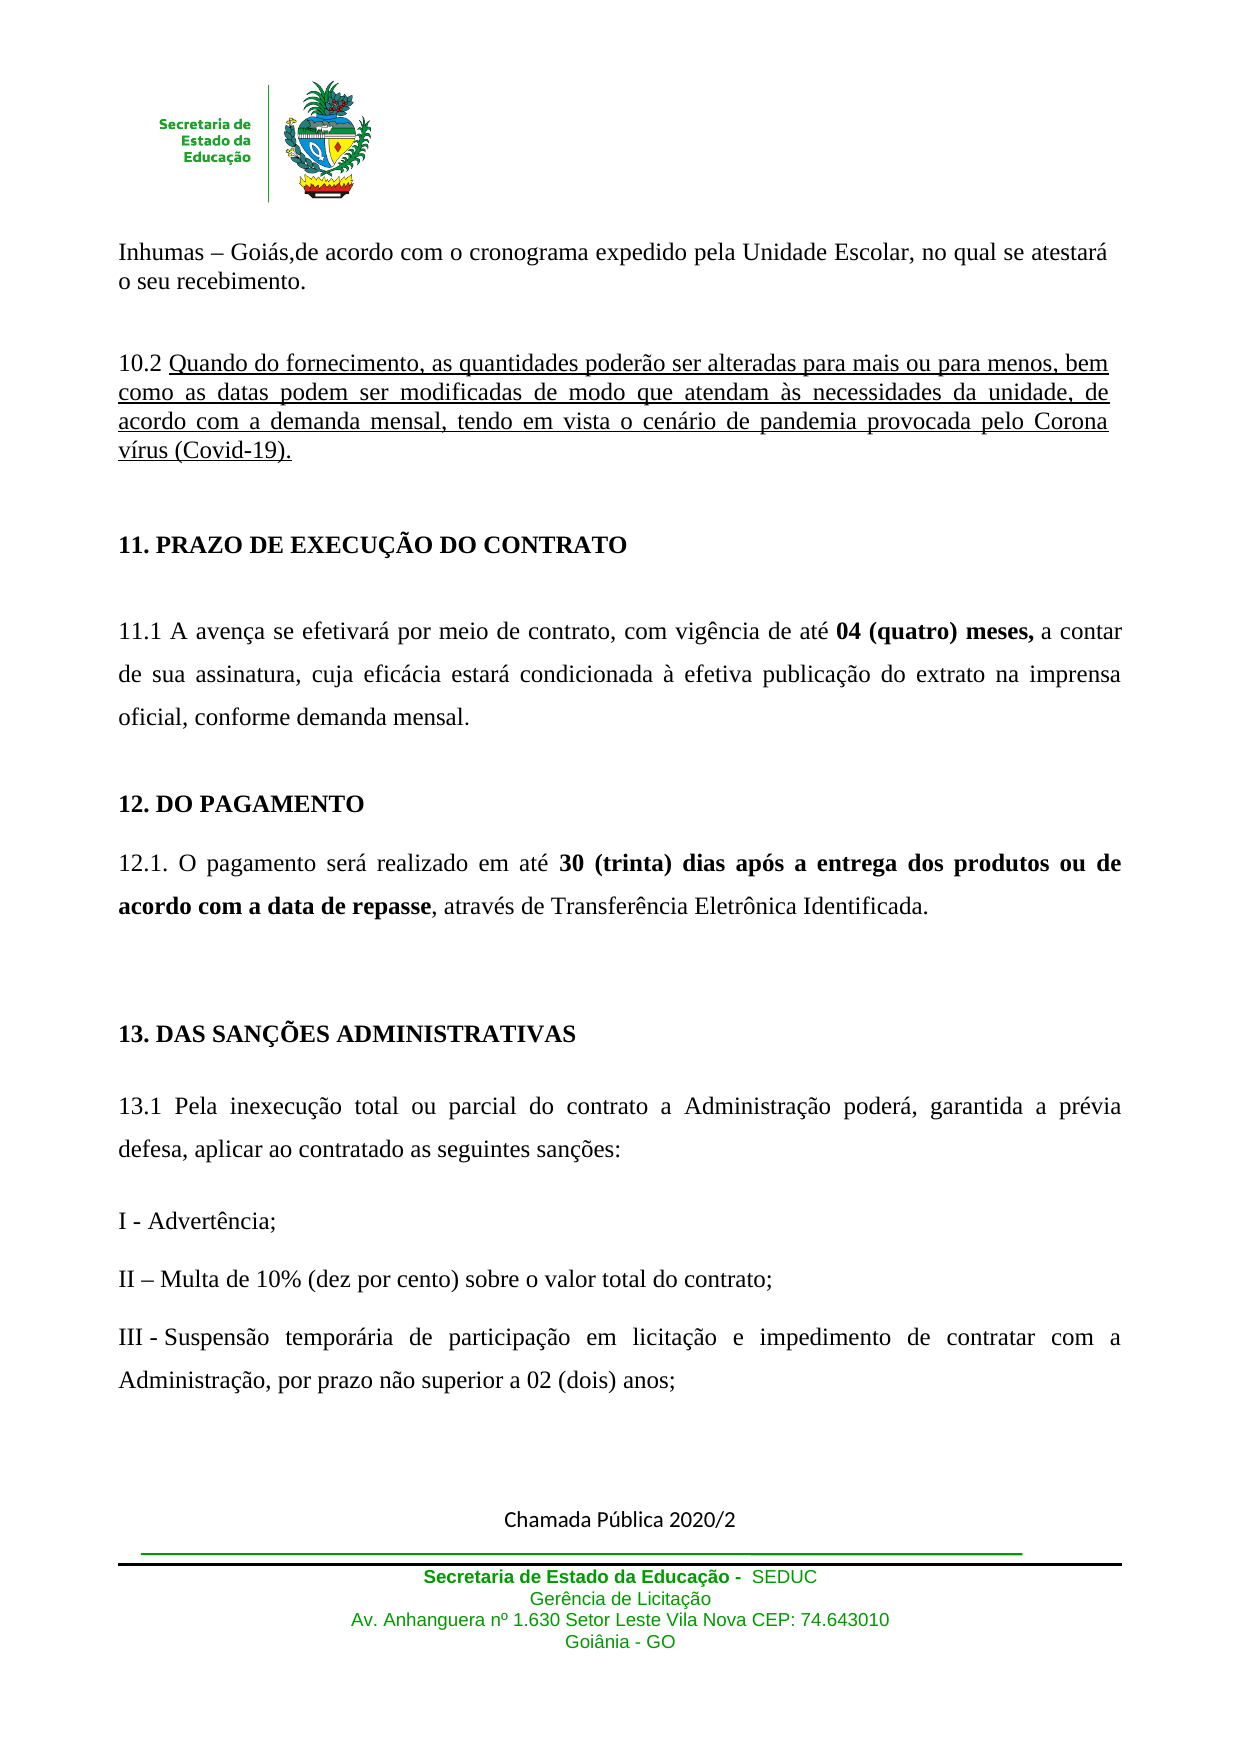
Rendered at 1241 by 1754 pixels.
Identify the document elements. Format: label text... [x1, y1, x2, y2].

picture [118, 73, 412, 210]
text 10.2 Quando do fornecimento, as quantidades poderão ser alteradas para mais ou para menos, bem como as datas podem ser modificadas de modo que atendam às necessidades da unidade, de acordo com a demanda mensal, tendo em vista o cenário de pandemia provocada pelo Corona vírus (Covid-19). [118, 348, 1110, 402]
text 12.1. O pagamento será realizado em até 30 (trinta) dias após a entrega dos produtos ou de acordo com a data de repasse, através de Transferência Eletrônica Identificada. [118, 848, 1122, 919]
text II – Multa de 10% (dez por cento) sobre o valor total do contrato; [118, 1264, 1122, 1293]
text 13.1 Pela inexecução total ou parcial do contrato a Administração poderá, garantida a prévia defesa, aplicar ao contratado as seguintes sanções: [118, 1091, 1122, 1163]
text I - Advertência; [118, 1206, 1122, 1235]
text 13. DAS SANÇÕES ADMINISTRATIVAS [118, 1019, 1122, 1047]
text 12. DO PAGAMENTO [118, 789, 1122, 818]
text 11.1 A avença se efetivará por meio de contrato, com vigência de até 04 (quatro) meses, a contar de sua assinatura, cuja eficácia estará condicionada à efetiva publicação do extrato na imprensa oficial, conforme demanda mensal. [118, 616, 1122, 731]
text III - Suspensão temporária de participação em licitação e impedimento de contratar com a Administração, por prazo não superior a 02 (dois) anos; [118, 1322, 1122, 1394]
text 10.2 Quando do fornecimento, as quantidades poderão ser alteradas para mais ou para menos, bem como as datas podem ser modificadas de modo que atendam às necessidades da unidade, de acordo com a demanda mensal, tendo em vista o cenário de pandemia provocada pelo Corona vírus (Covid-19). [118, 404, 1110, 463]
text 11. PRAZO DE EXECUÇÃO DO CONTRATO [118, 530, 1122, 558]
